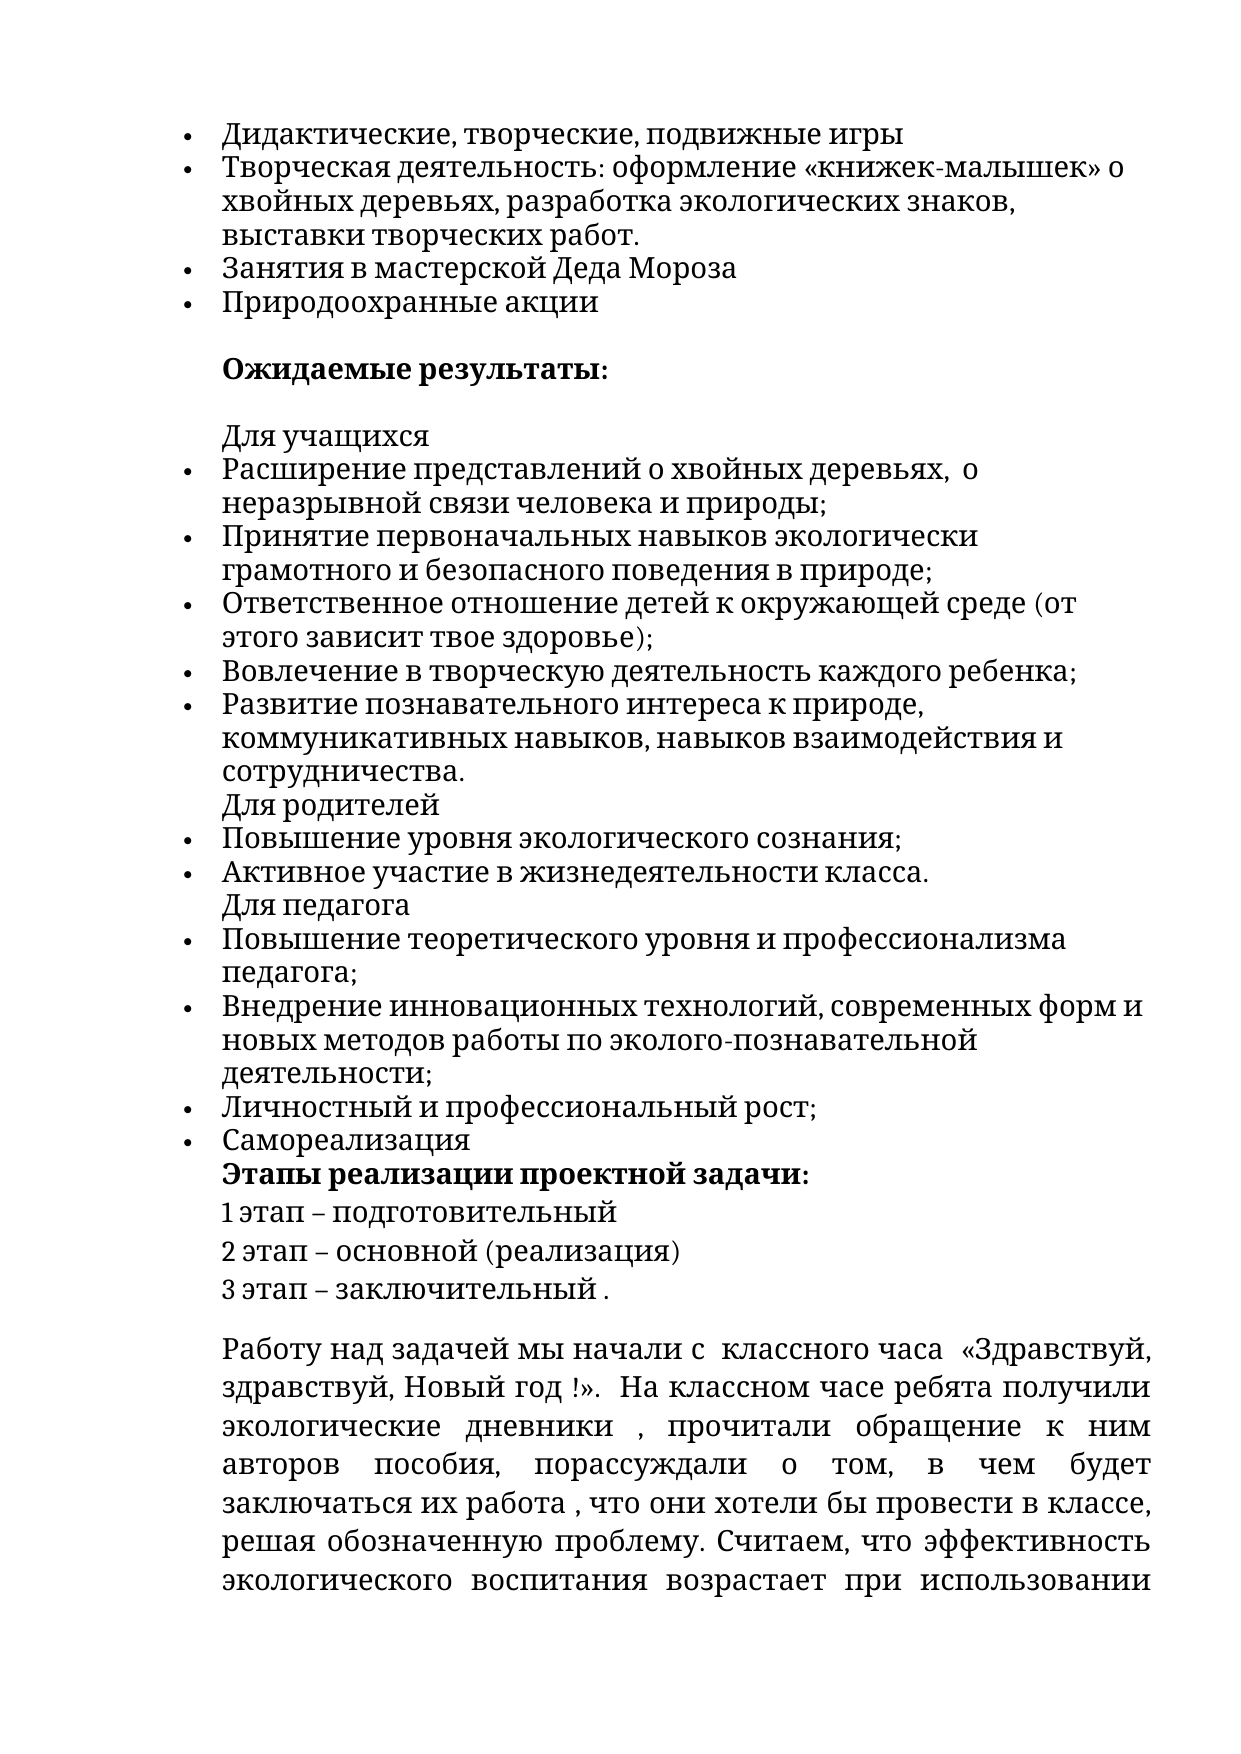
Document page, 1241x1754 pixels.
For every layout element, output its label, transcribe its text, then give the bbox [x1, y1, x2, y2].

list Повышение уровня экологического сознания; [184, 822, 1152, 856]
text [222, 1333, 1152, 1598]
list Принятие первоначальных навыков экологически грамотного и безопасного поведения в природе; [184, 521, 1152, 588]
text Ожидаемые результаты: Для учащихся [222, 353, 1152, 453]
list Развитие познавательного интереса к природе, коммуникативных навыков, навыков взаимодействия и сотрудничества. [184, 688, 1152, 789]
text Для родителей [222, 789, 1152, 822]
list Дидактические, творческие, подвижные игры [184, 118, 1152, 152]
list Природоохранные акции [184, 286, 1152, 319]
list Самореализация [184, 1124, 1152, 1158]
list Расширение представлений о хвойных деревьях, о неразрывной связи человека и природы; [184, 453, 1152, 521]
list Творческая деятельность: оформление «книжек-малышек» о хвойных деревьях, разработка экологических знаков, выставки творческих работ. [184, 152, 1152, 252]
list Личностный и профессиональный рост; [184, 1091, 1152, 1124]
list Ответственное отношение детей к окружающей среде (от этого зависит твое здоровье); [184, 588, 1152, 655]
text Этапы реализации проектной задачи: 1 этап – подготовительный 2 этап – основной (реализация) 3 этап – заключительный . [222, 1158, 1152, 1307]
list Активное участие в жизнедеятельности класса. [184, 856, 1152, 889]
list Повышение теоретического уровня и профессионализма педагога; [184, 923, 1152, 990]
list Внедрение инновационных технологий, современных форм и новых методов работы по эколого-познавательной деятельности; [184, 990, 1152, 1091]
list Занятия в мастерской Деда Мороза [184, 252, 1152, 286]
text Для педагога [222, 889, 1152, 923]
list Вовлечение в творческую деятельность каждого ребенка; [184, 655, 1152, 688]
